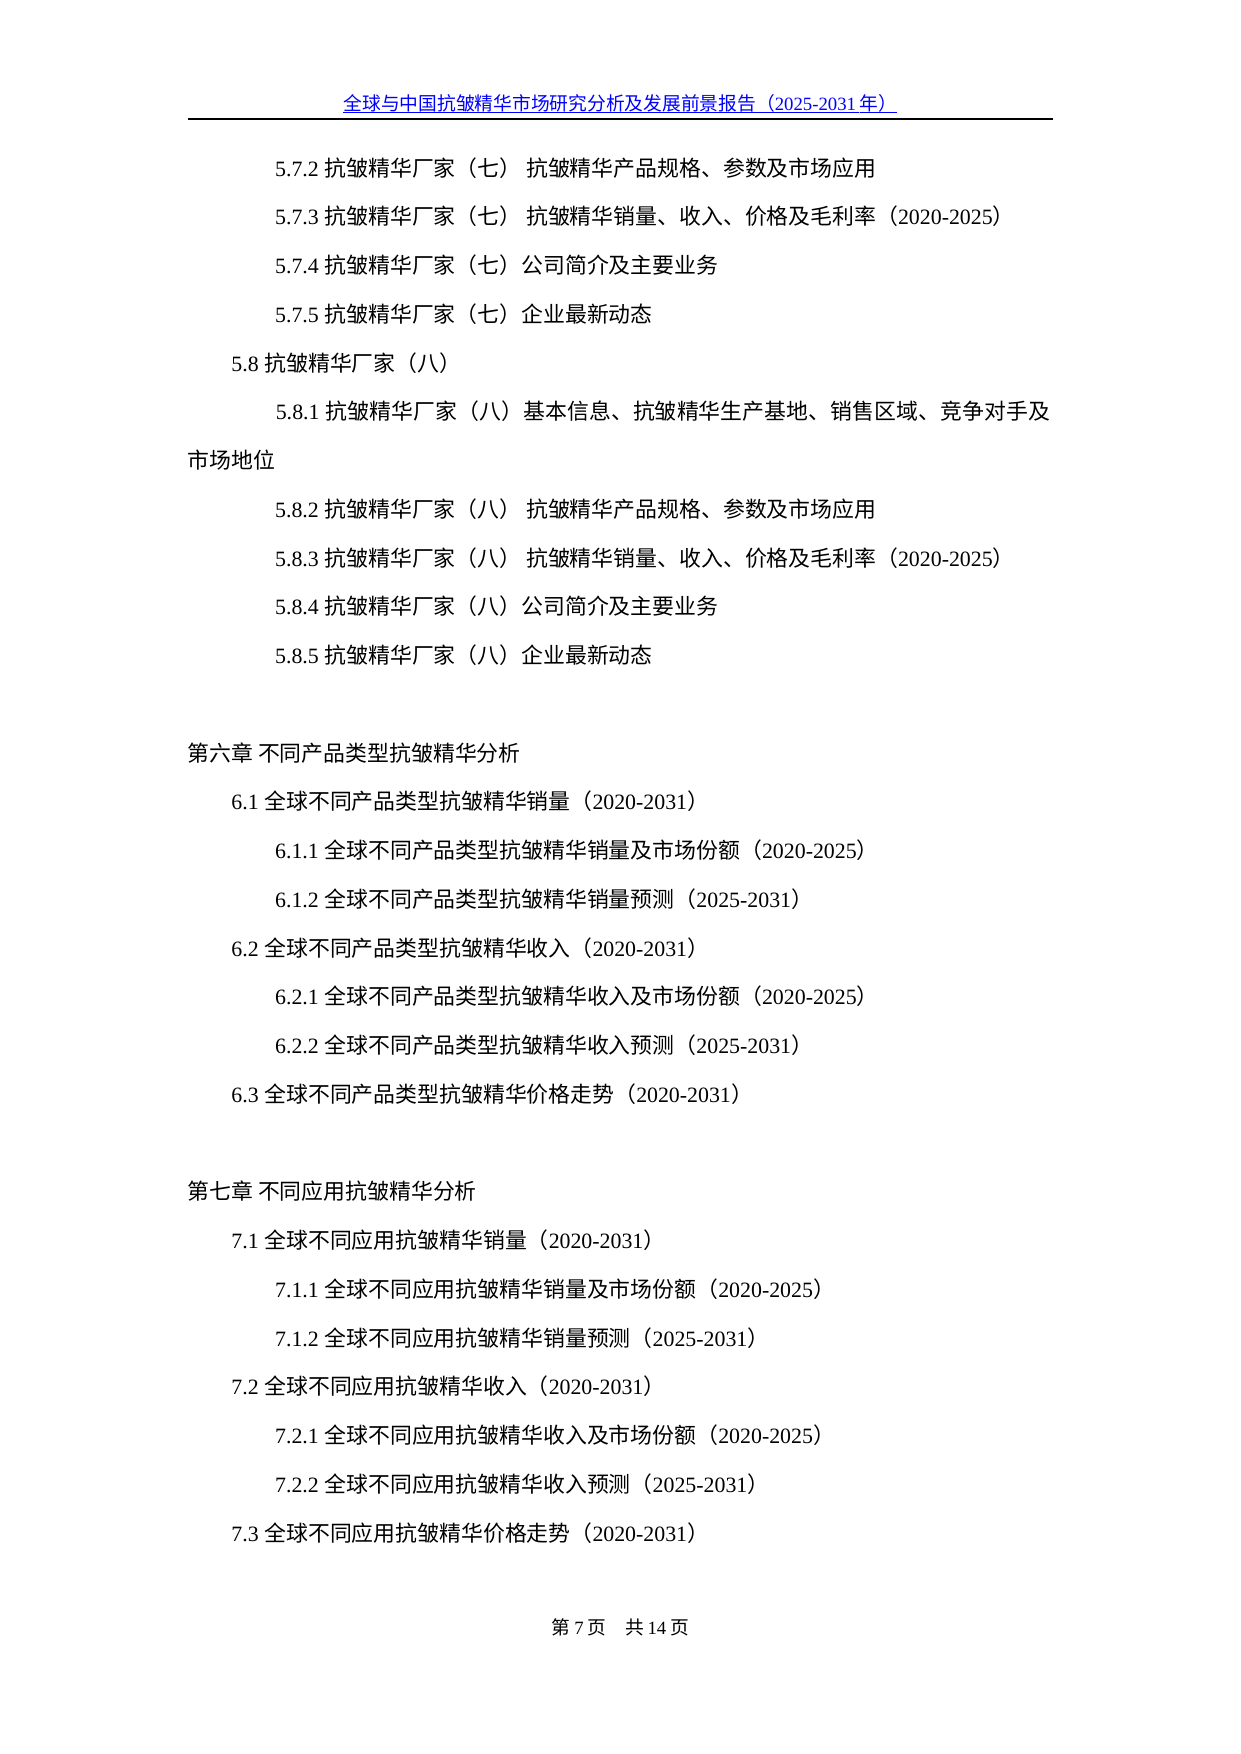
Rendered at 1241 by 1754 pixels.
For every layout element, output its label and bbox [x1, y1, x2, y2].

text [187, 150, 1053, 1548]
